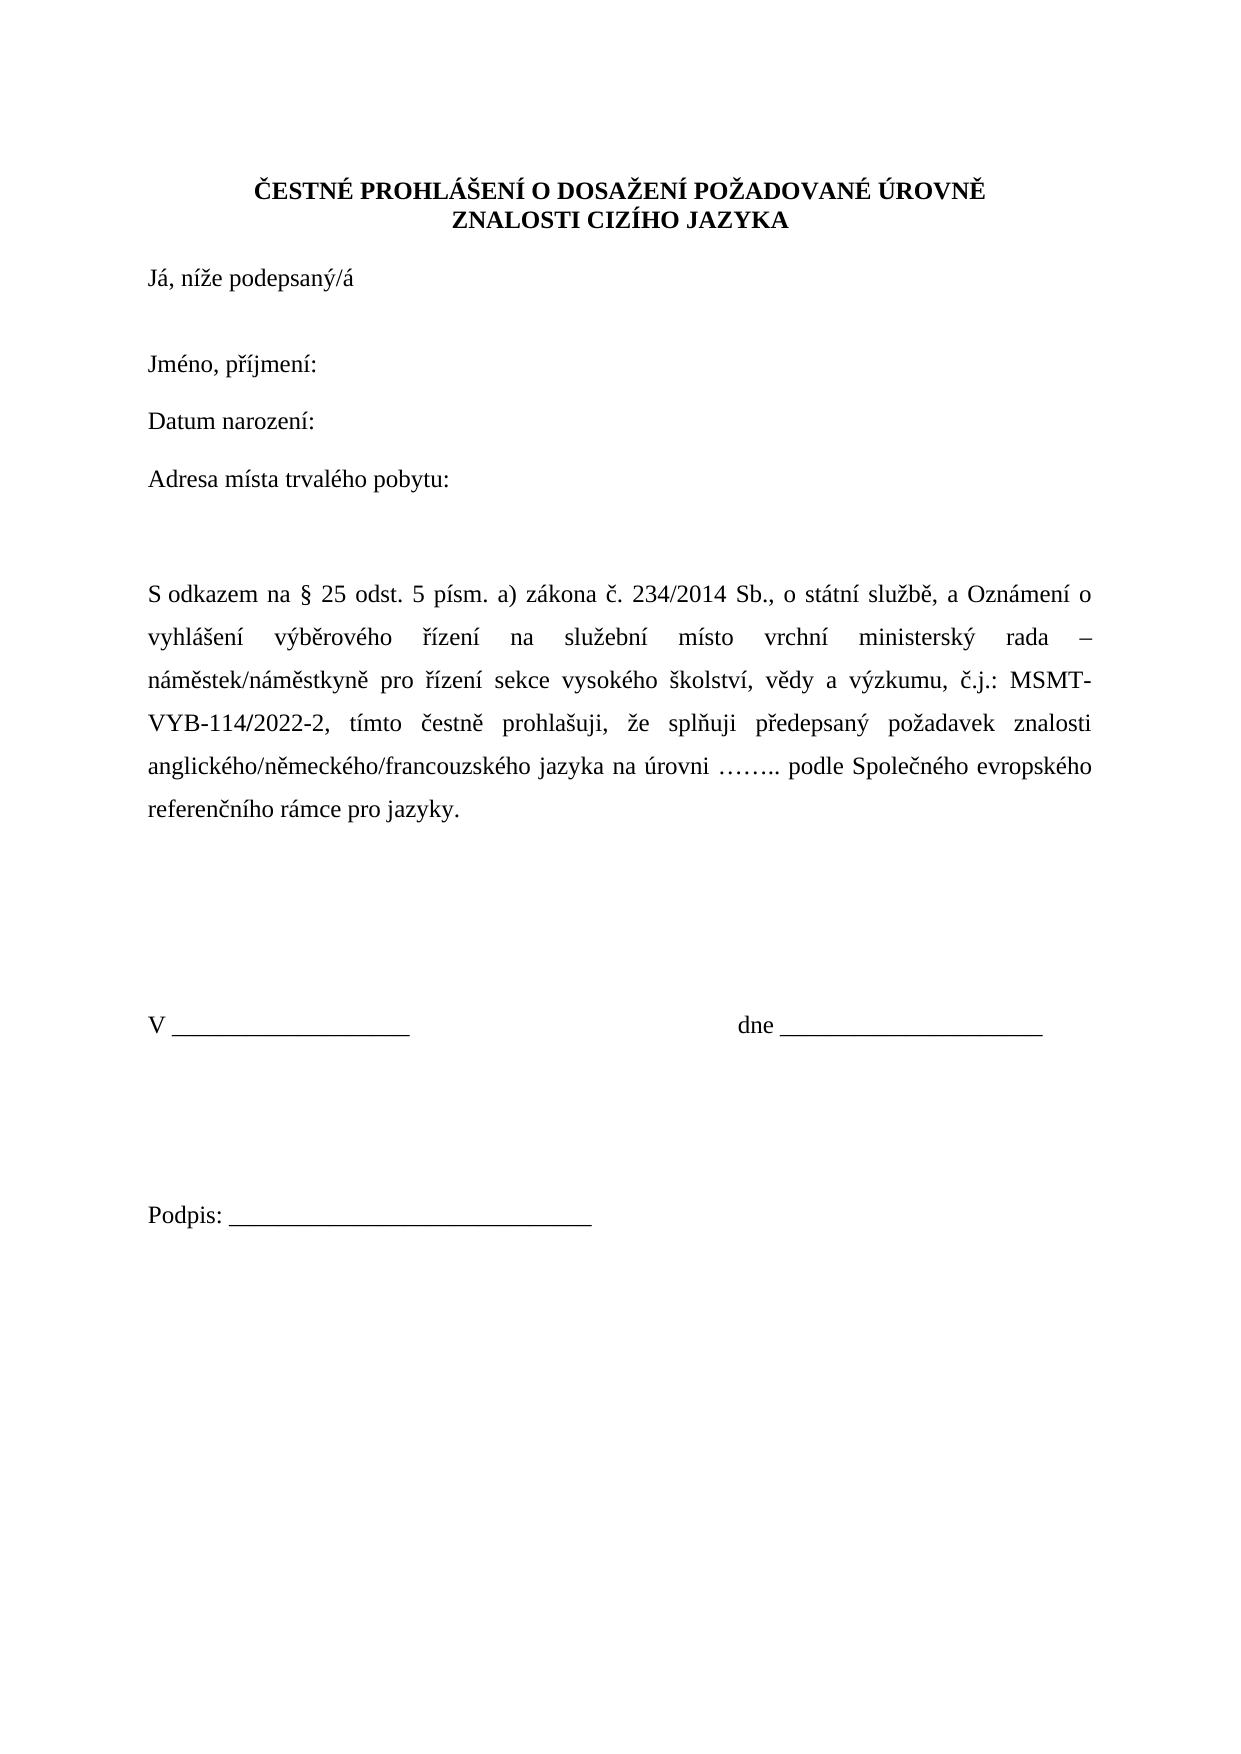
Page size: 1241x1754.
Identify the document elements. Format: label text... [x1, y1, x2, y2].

text Datum narození: [148, 406, 1093, 435]
text Já, níže podepsaný/á [148, 263, 1093, 291]
text ZNALOSTI CIZÍHO JAZYKA [148, 205, 1093, 234]
text Adresa místa trvalého pobytu: [148, 464, 1093, 493]
text Jméno, příjmení: [148, 349, 1093, 378]
text ČESTNÉ PROHLÁŠENÍ O DOSAŽENÍ POŽADOVANÉ ÚROVNĚ [148, 176, 1093, 205]
text S odkazem na § 25 odst. 5 písm. a) zákona č. 234/2014 Sb., o státní službě, a Oznámení o vyhlášení výběrového řízení na služební místo vrchní ministerský rada – náměstek/náměstkyně pro řízení sekce vysokého školství, vědy a výzkumu, č.j.: MSMT-VYB-114/2022-2, tímto čestně prohlašuji, že splňuji předepsaný požadavek znalosti anglického/německého/francouzského jazyka na úrovni …….. podle Společného evropského referenčního rámce pro jazyky. [148, 579, 1093, 823]
text Podpis: _____________________________ [148, 1200, 1093, 1229]
text V ___________________ dne _____________________ [148, 1010, 1093, 1039]
